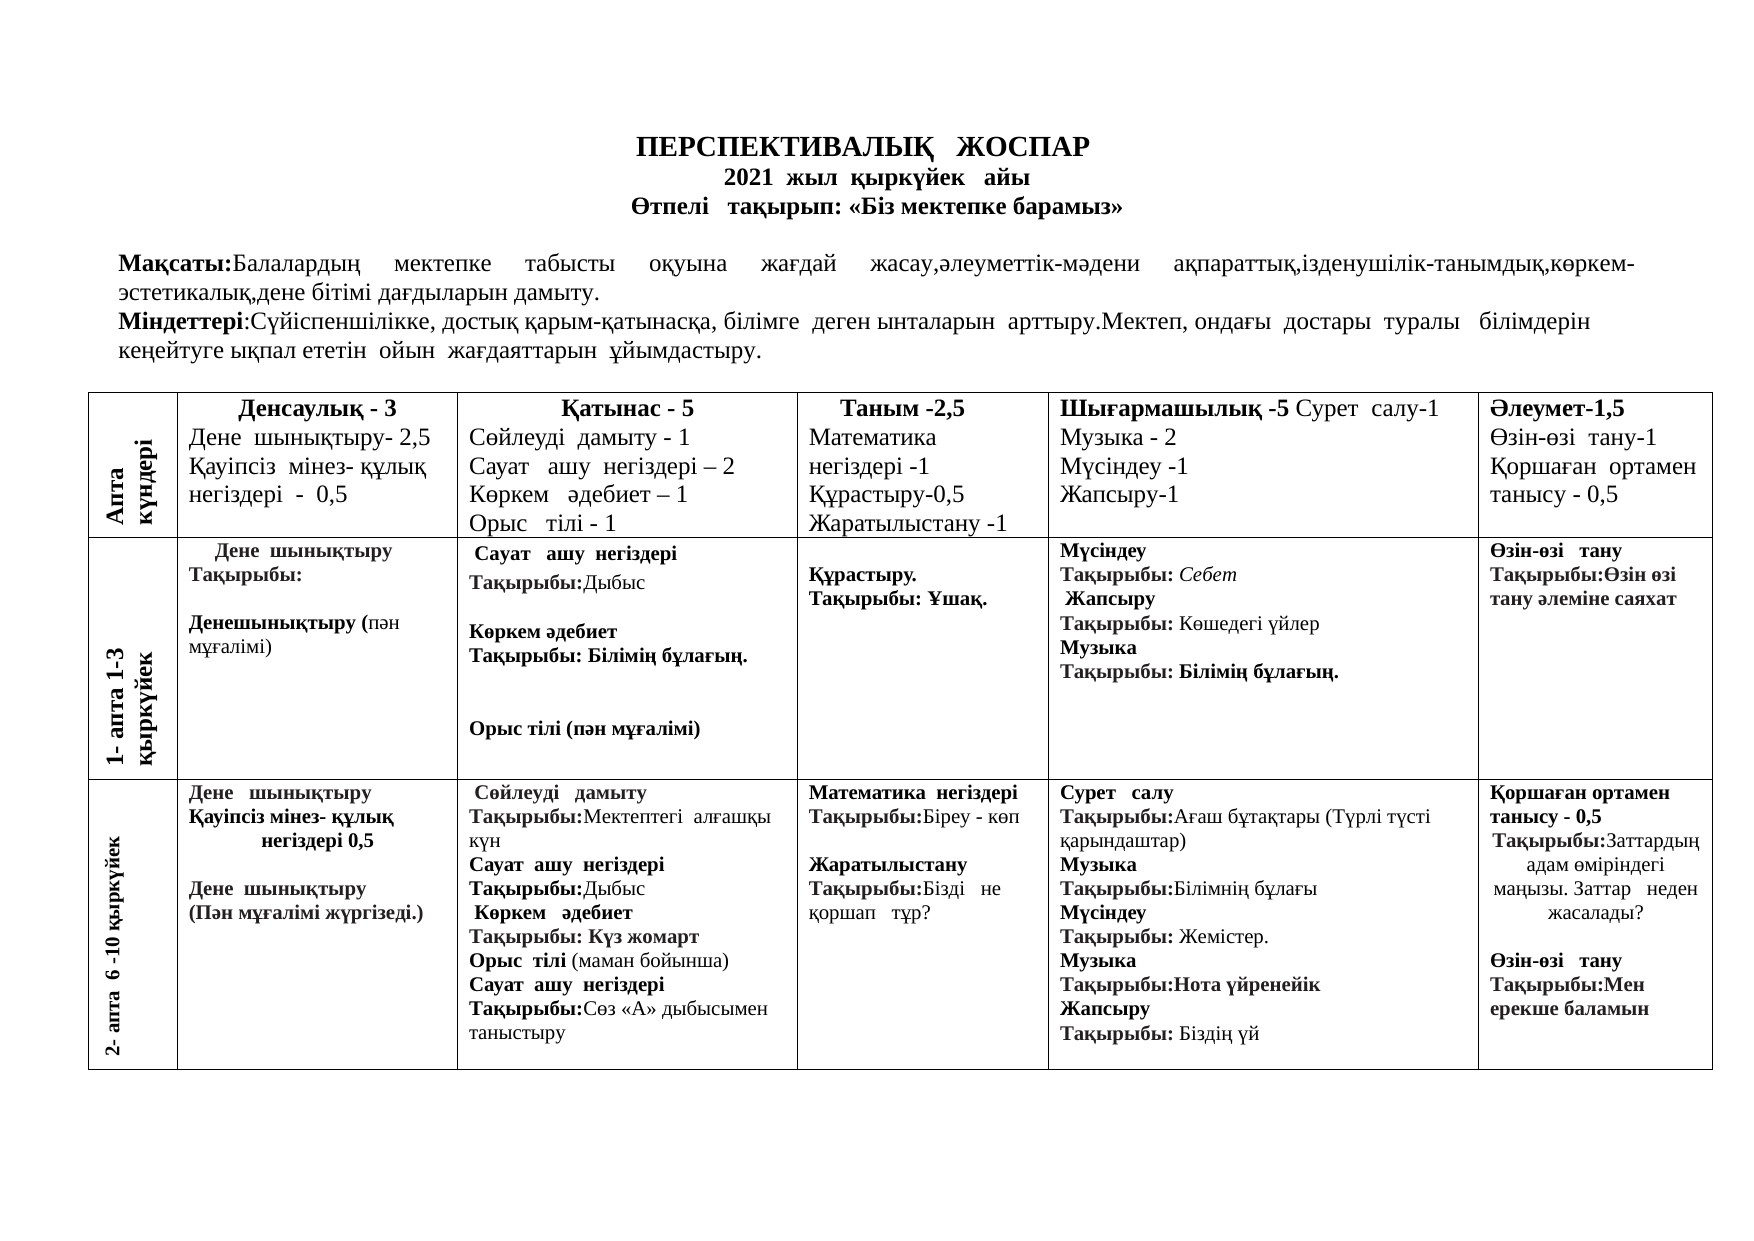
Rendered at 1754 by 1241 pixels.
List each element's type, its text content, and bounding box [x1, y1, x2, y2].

text 2021 жыл қыркүйек айы [118, 162, 1636, 191]
text Міндеттері:Сүйіспеншілікке, достық қарым-қатынасқа, білімге деген ынталарын арттыру.Мектеп, ондағы достары туралы білімдерін кеңейтуге ықпал ететін ойын жағдаяттарын ұйымдастыру. [118, 306, 1636, 363]
text Мақсаты:Балалардың мектепке табысты оқуына жағдай жасау,әлеуметтік-мәдени ақпараттық,ізденушілік-танымдық,көркем-эстетикалық,дене бітімі дағдыларын дамыту. [118, 248, 1636, 306]
table_cell Қоршаған ортамен танысу - 0,5 Тақырыбы:Заттардың адам өміріндегі маңызы. Заттар неден жасалады? Өзін-өзі тану Тақырыбы:Мен ерекше баламын [1479, 780, 1712, 1068]
table_cell Өзін-өзі тану Тақырыбы:Өзін өзі тану әлеміне саяхат [1479, 538, 1712, 779]
table_header Таным -2,5 Математика негіздері -1 Құрастыру-0,5 Жаратылыстану -1 [798, 393, 1048, 537]
table_cell Құрастыру. Тақырыбы: Ұшақ. [798, 538, 1048, 779]
table_cell Математика негіздері Тақырыбы:Біреу - көп Жаратылыстану Тақырыбы:Бізді не қоршап тұр? [798, 780, 1048, 1068]
table_cell Сөйлеуді дамыту Тақырыбы:Мектептегі алғашқы күн Сауат ашу негіздері Тақырыбы:Дыбыс Көркем әдебиет Тақырыбы: Күз жомарт Орыс тілі (маман бойынша) Сауат ашу негіздері Тақырыбы:Сөз «А» дыбысымен таныстыру [458, 780, 797, 1068]
table_cell Сауат ашу негіздері Тақырыбы:Дыбыс Көркем әдебиет Тақырыбы: Білімің бұлағың. Орыс тілі (пән мұғалімі) [458, 538, 797, 779]
text Өтпелі тақырып: «Біз мектепке барамыз» [118, 191, 1636, 220]
table_cell Дене шынықтыру Қауіпсіз мінез- құлық негіздері 0,5 Дене шынықтыру (Пән мұғалімі жүргізеді.) [178, 780, 457, 1068]
table_cell Дене шынықтыру Тақырыбы: Денешынықтыру (пән мұғалімі) [178, 538, 457, 779]
table_header Қатынас - 5 Сөйлеуді дамыту - 1 Сауат ашу негіздері – 2 Көркем әдебиет – 1 Орыс тілі - 1 [458, 393, 797, 537]
table_cell Мүсіндеу Тақырыбы: Себет Жапсыру Тақырыбы: Көшедегі үйлер Музыка Тақырыбы: Білімің бұлағың. [1049, 538, 1478, 779]
table_header Денсаулық - 3 Дене шынықтыру- 2,5 Қауіпсіз мінез- құлық негіздері - 0,5 [178, 393, 457, 537]
table_header Апта күндері [89, 393, 177, 537]
table_cell 1- апта 1-3 қыркүйек [89, 538, 177, 779]
table_cell Сурет салу Тақырыбы:Ағаш бұтақтары (Түрлі түсті қарындаштар) Музыка Тақырыбы:Білімнің бұлағы Мүсіндеу Тақырыбы: Жемістер. Музыка Тақырыбы:Нота үйренейік Жапсыру Тақырыбы: Біздің үй [1049, 780, 1478, 1068]
table_header Шығармашылық -5 Сурет салу-1 Музыка - 2 Мүсіндеу -1 Жапсыру-1 [1049, 393, 1478, 537]
table_cell 2- апта 6 -10 қыркүйек [89, 780, 177, 1068]
text ПЕРСПЕКТИВАЛЫҚ ЖОСПАР [118, 129, 1636, 162]
table_header Әлеумет-1,5 Өзін-өзі тану-1 Қоршаған ортамен танысу - 0,5 [1479, 393, 1712, 537]
